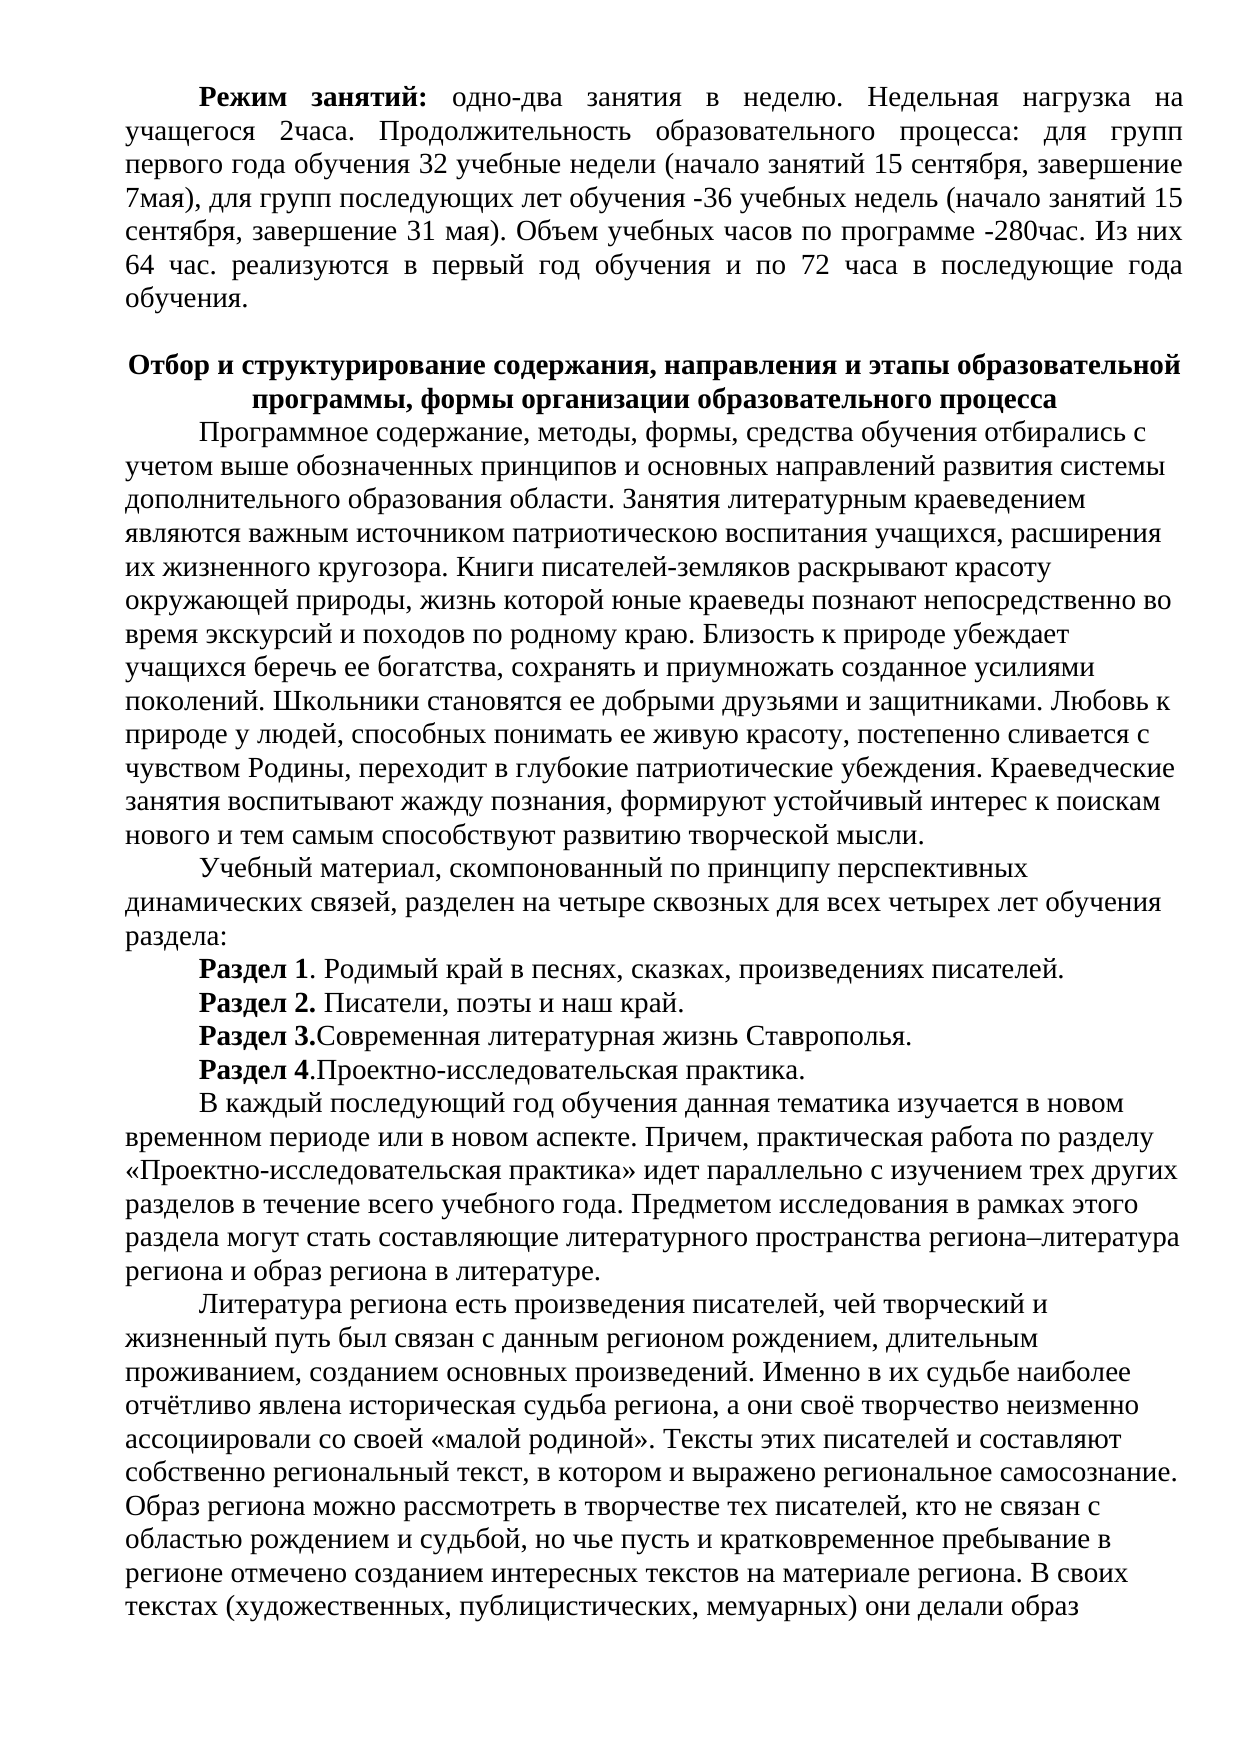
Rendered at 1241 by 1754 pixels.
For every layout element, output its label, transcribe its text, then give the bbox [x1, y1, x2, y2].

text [125, 1287, 1184, 1622]
text Раздел 3.Современная литературная жизнь Ставрополья. [125, 1018, 1184, 1052]
text Отбор и структурирование содержания, направления и этапы образовательной программы, формы организации образовательного процесса [125, 347, 1184, 414]
text Раздел 1. Родимый край в песнях, сказках, произведениях писателей. [125, 951, 1184, 985]
text Учебный материал, скомпонованный по принципу перспективных динамических связей, разделен на четыре сквозных для всех четырех лет обучения раздела: [125, 851, 1184, 951]
text Раздел 4.Проектно-исследовательская практика. [125, 1052, 1184, 1085]
text В каждый последующий год обучения данная тематика изучается в новом временном периоде или в новом аспекте. Причем, практическая работа по разделу «Проектно-исследовательская практика» идет параллельно с изучением трех других разделов в течение всего учебного года. Предметом исследования в рамках этого раздела могут стать составляющие литературного пространства региона–литература региона и образ региона в литературе. [125, 1085, 1184, 1287]
text Раздел 2. Писатели, поэты и наш край. [125, 985, 1184, 1018]
text Программное содержание, методы, формы, средства обучения отбирались с учетом выше обозначенных принципов и основных направлений развития системы дополнительного образования области. Занятия литературным краеведением являются важным источником патриотическою воспитания учащихся, расширения их жизненного кругозора. Книги писателей-земляков раскрывают красоту окружающей природы, жизнь которой юные краеведы познают непосредственно во время экскурсий и походов по родному краю. Близость к природе убеждает учащихся беречь ее богатства, сохранять и приумножать созданное усилиями поколений. Школьники становятся ее добрыми друзьями и защитниками. Любовь к природе у людей, способных понимать ее живую красоту, постепенно сливается с чувством Родины, переходит в глубокие патриотические убеждения. Краеведческие занятия воспитывают жажду познания, формируют устойчивый интерес к поискам нового и тем самым способствуют развитию творческой мысли. [125, 414, 1184, 851]
text Режим занятий: одно-два занятия в неделю. Недельная нагрузка на учащегося 2часа. Продолжительность образовательного процесса: для групп первого года обучения 32 учебные недели (начало занятий 15 сентября, завершение 7мая), для групп последующих лет обучения -36 учебных недель (начало занятий 15 сентября, завершение 31 мая). Объем учебных часов по программе -280час. Из них 64 час. реализуются в первый год обучения и по 72 часа в последующие года обучения. [125, 79, 1184, 314]
